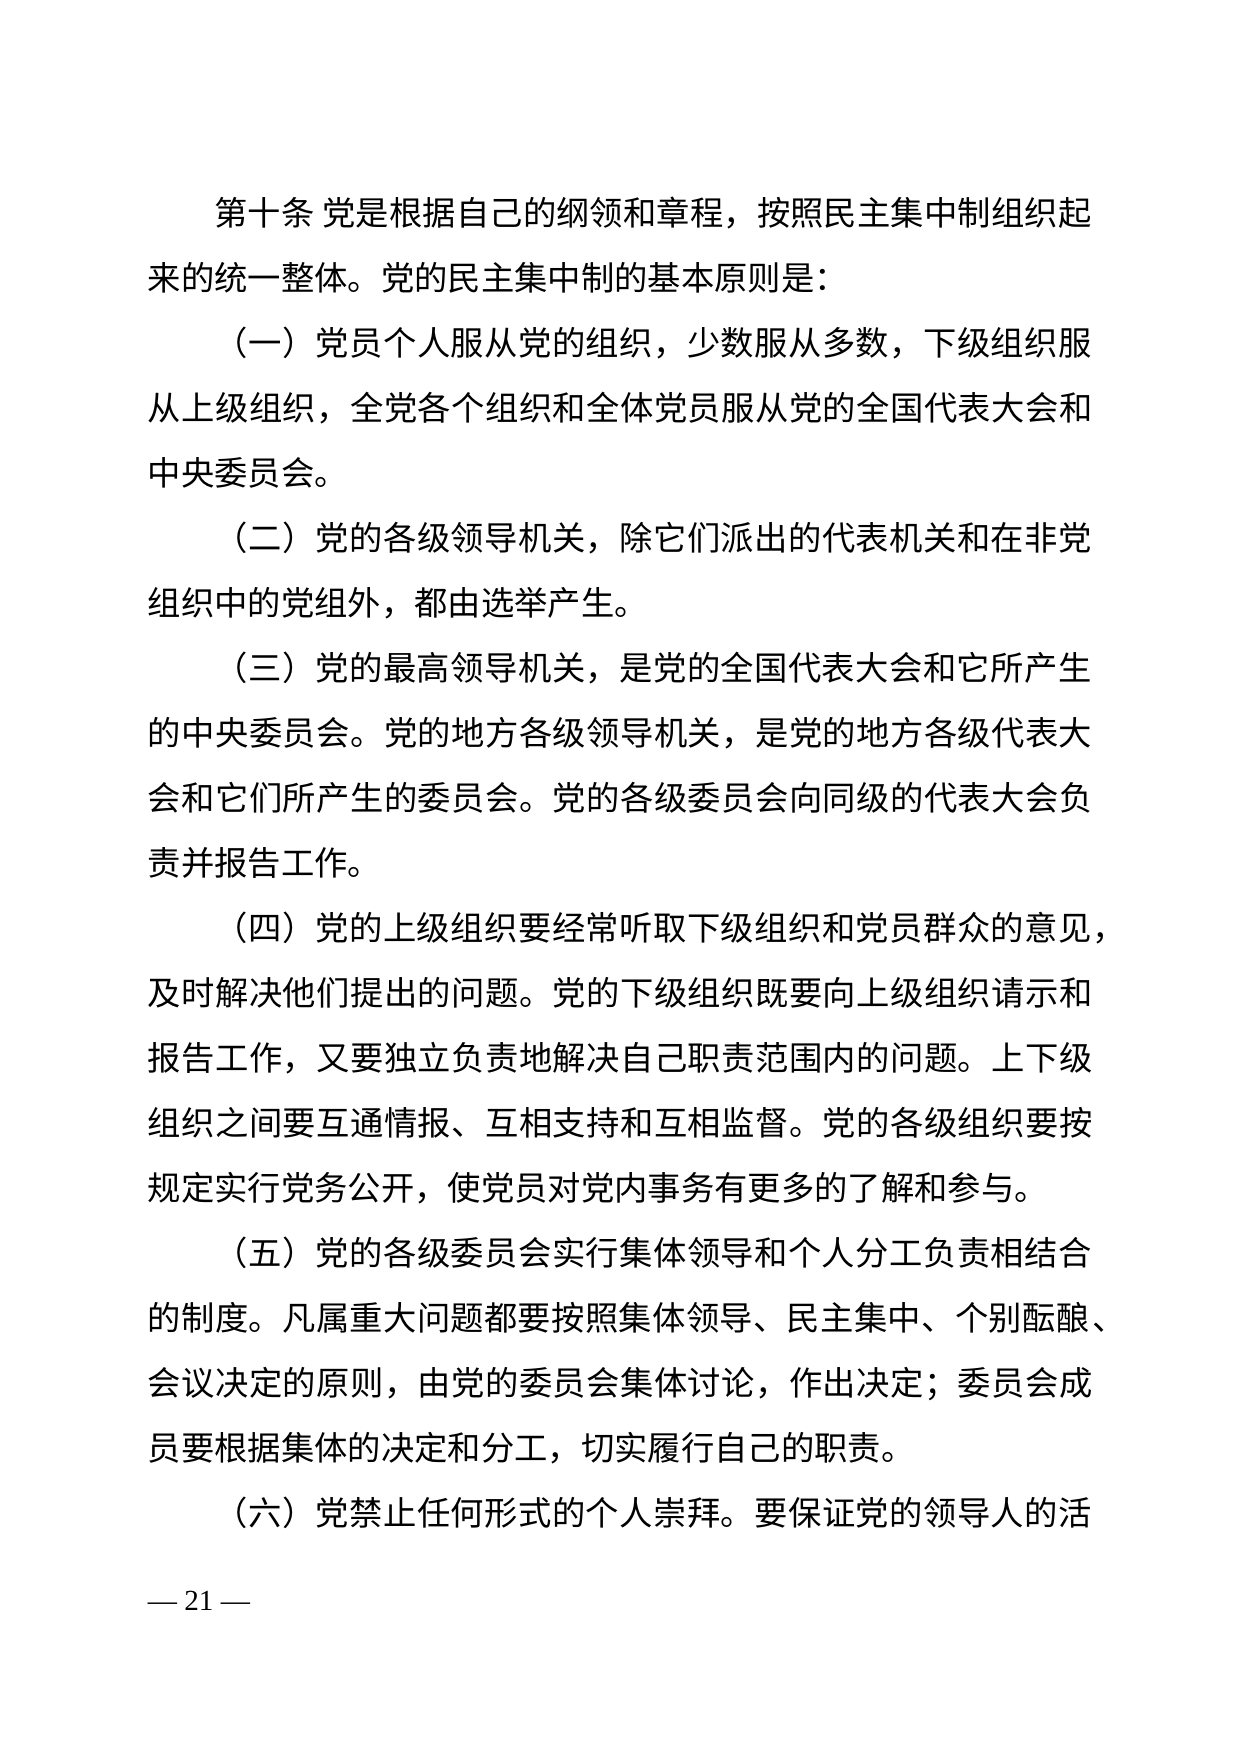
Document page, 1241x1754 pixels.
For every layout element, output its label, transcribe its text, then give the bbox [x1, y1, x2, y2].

text 第十条 党是根据自己的纲领和章程，按照民主集中制组织起来的统一整体。党的民主集中制的基本原则是： [148, 178, 1092, 308]
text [148, 1478, 1092, 1543]
text （四）党的上级组织要经常听取下级组织和党员群众的意见，及时解决他们提出的问题。党的下级组织既要向上级组织请示和报告工作，又要独立负责地解决自己职责范围内的问题。上下级组织之间要互通情报、互相支持和互相监督。党的各级组织要按规定实行党务公开，使党员对党内事务有更多的了解和参与。 [148, 893, 1092, 1218]
text （一）党员个人服从党的组织，少数服从多数，下级组织服从上级组织，全党各个组织和全体党员服从党的全国代表大会和中央委员会。 [148, 308, 1092, 503]
text （五）党的各级委员会实行集体领导和个人分工负责相结合的制度。凡属重大问题都要按照集体领导、民主集中、个别酝酿、会议决定的原则，由党的委员会集体讨论，作出决定；委员会成员要根据集体的决定和分工，切实履行自己的职责。 [148, 1218, 1092, 1478]
text （三）党的最高领导机关，是党的全国代表大会和它所产生的中央委员会。党的地方各级领导机关，是党的地方各级代表大会和它们所产生的委员会。党的各级委员会向同级的代表大会负责并报告工作。 [148, 633, 1092, 893]
text （二）党的各级领导机关，除它们派出的代表机关和在非党组织中的党组外，都由选举产生。 [148, 503, 1092, 633]
